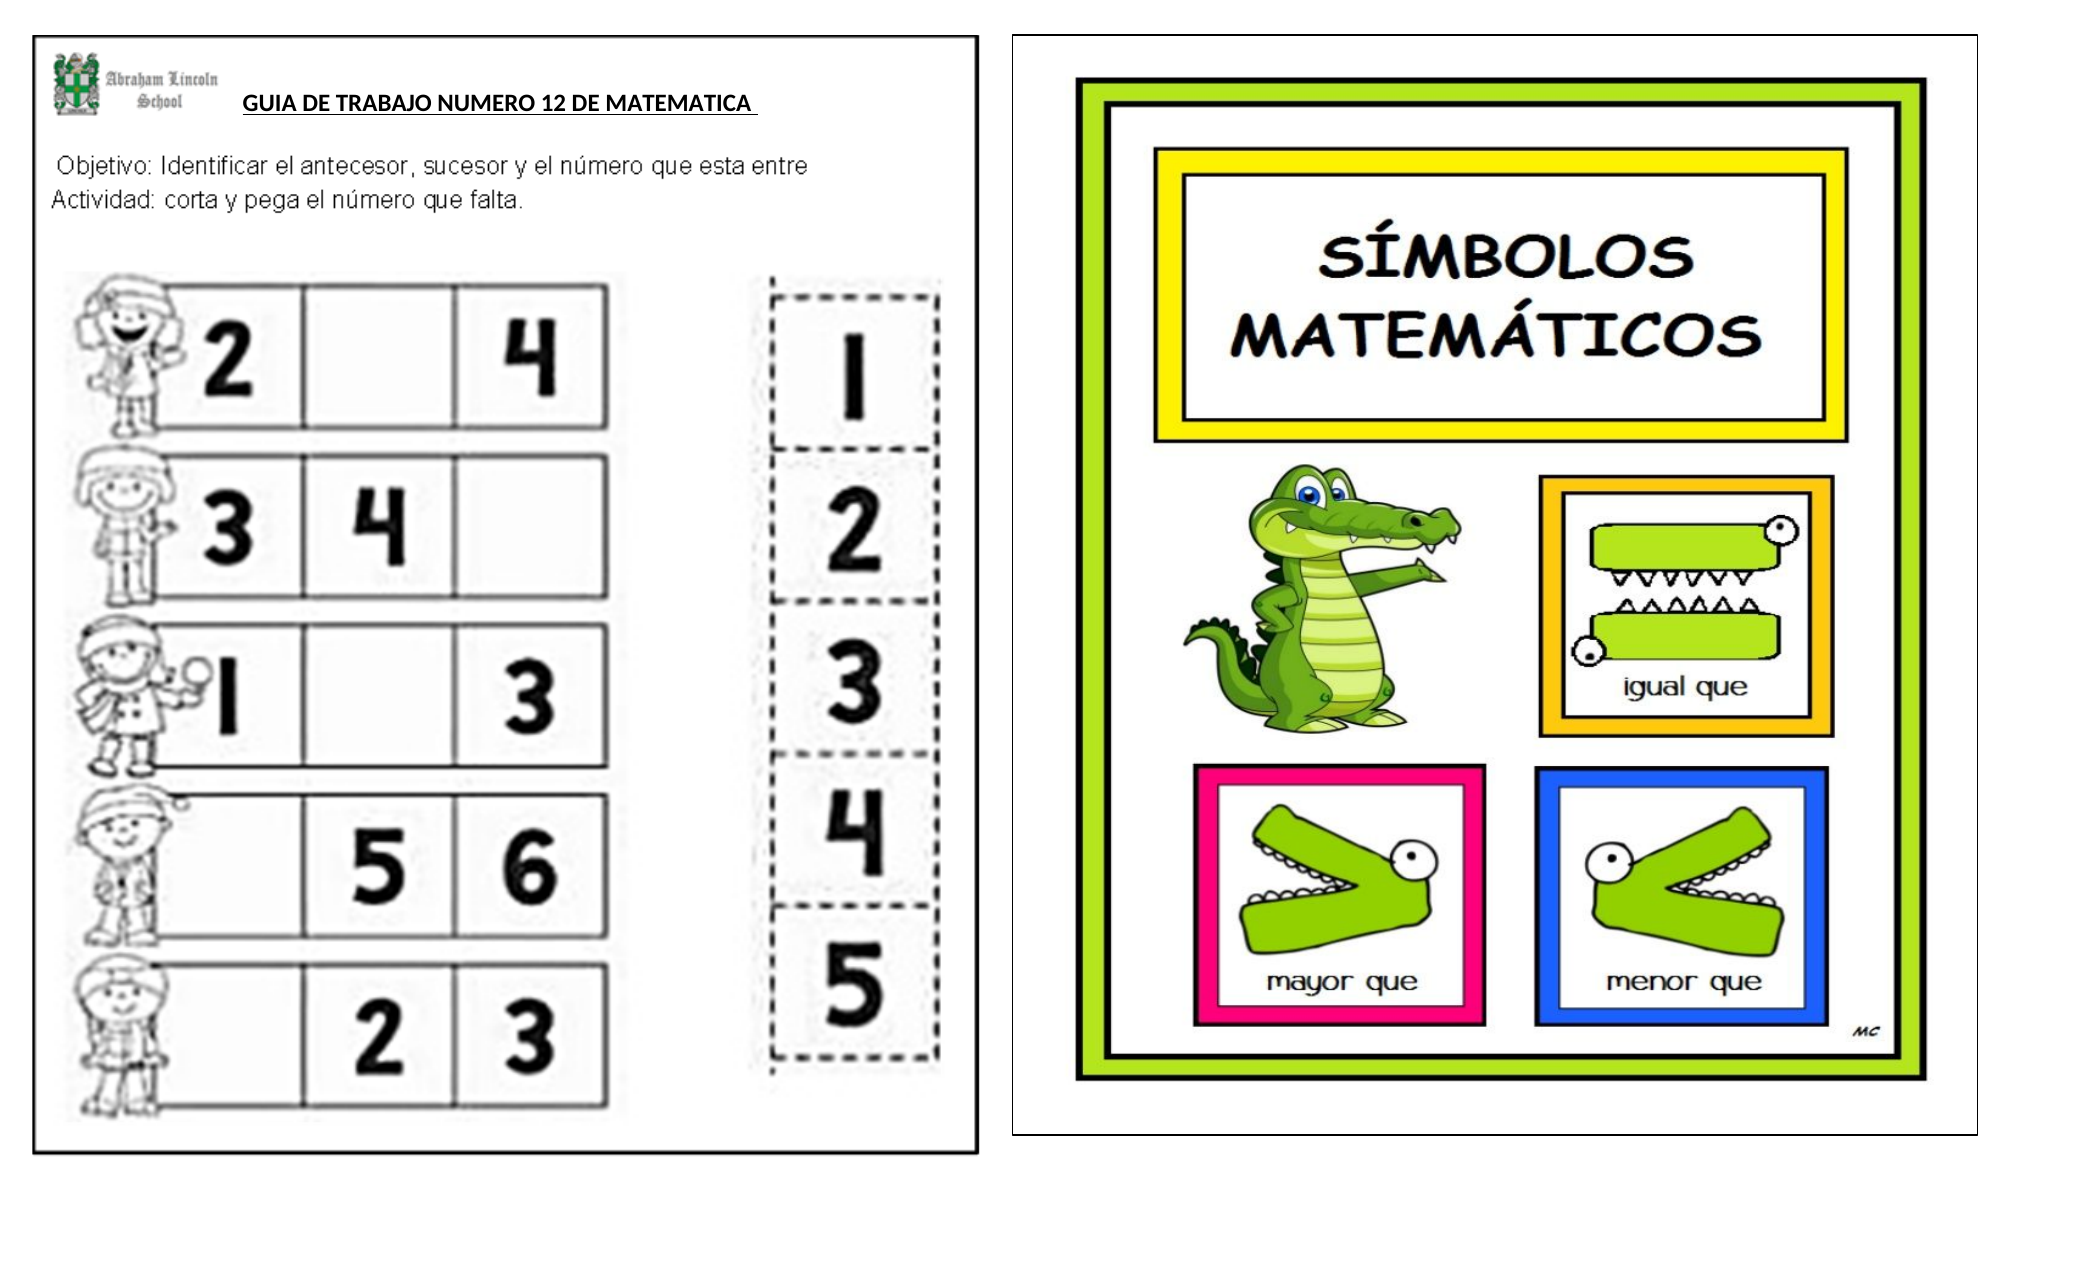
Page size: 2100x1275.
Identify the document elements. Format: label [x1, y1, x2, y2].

picture [1027, 42, 1963, 1113]
picture [32, 35, 980, 1158]
